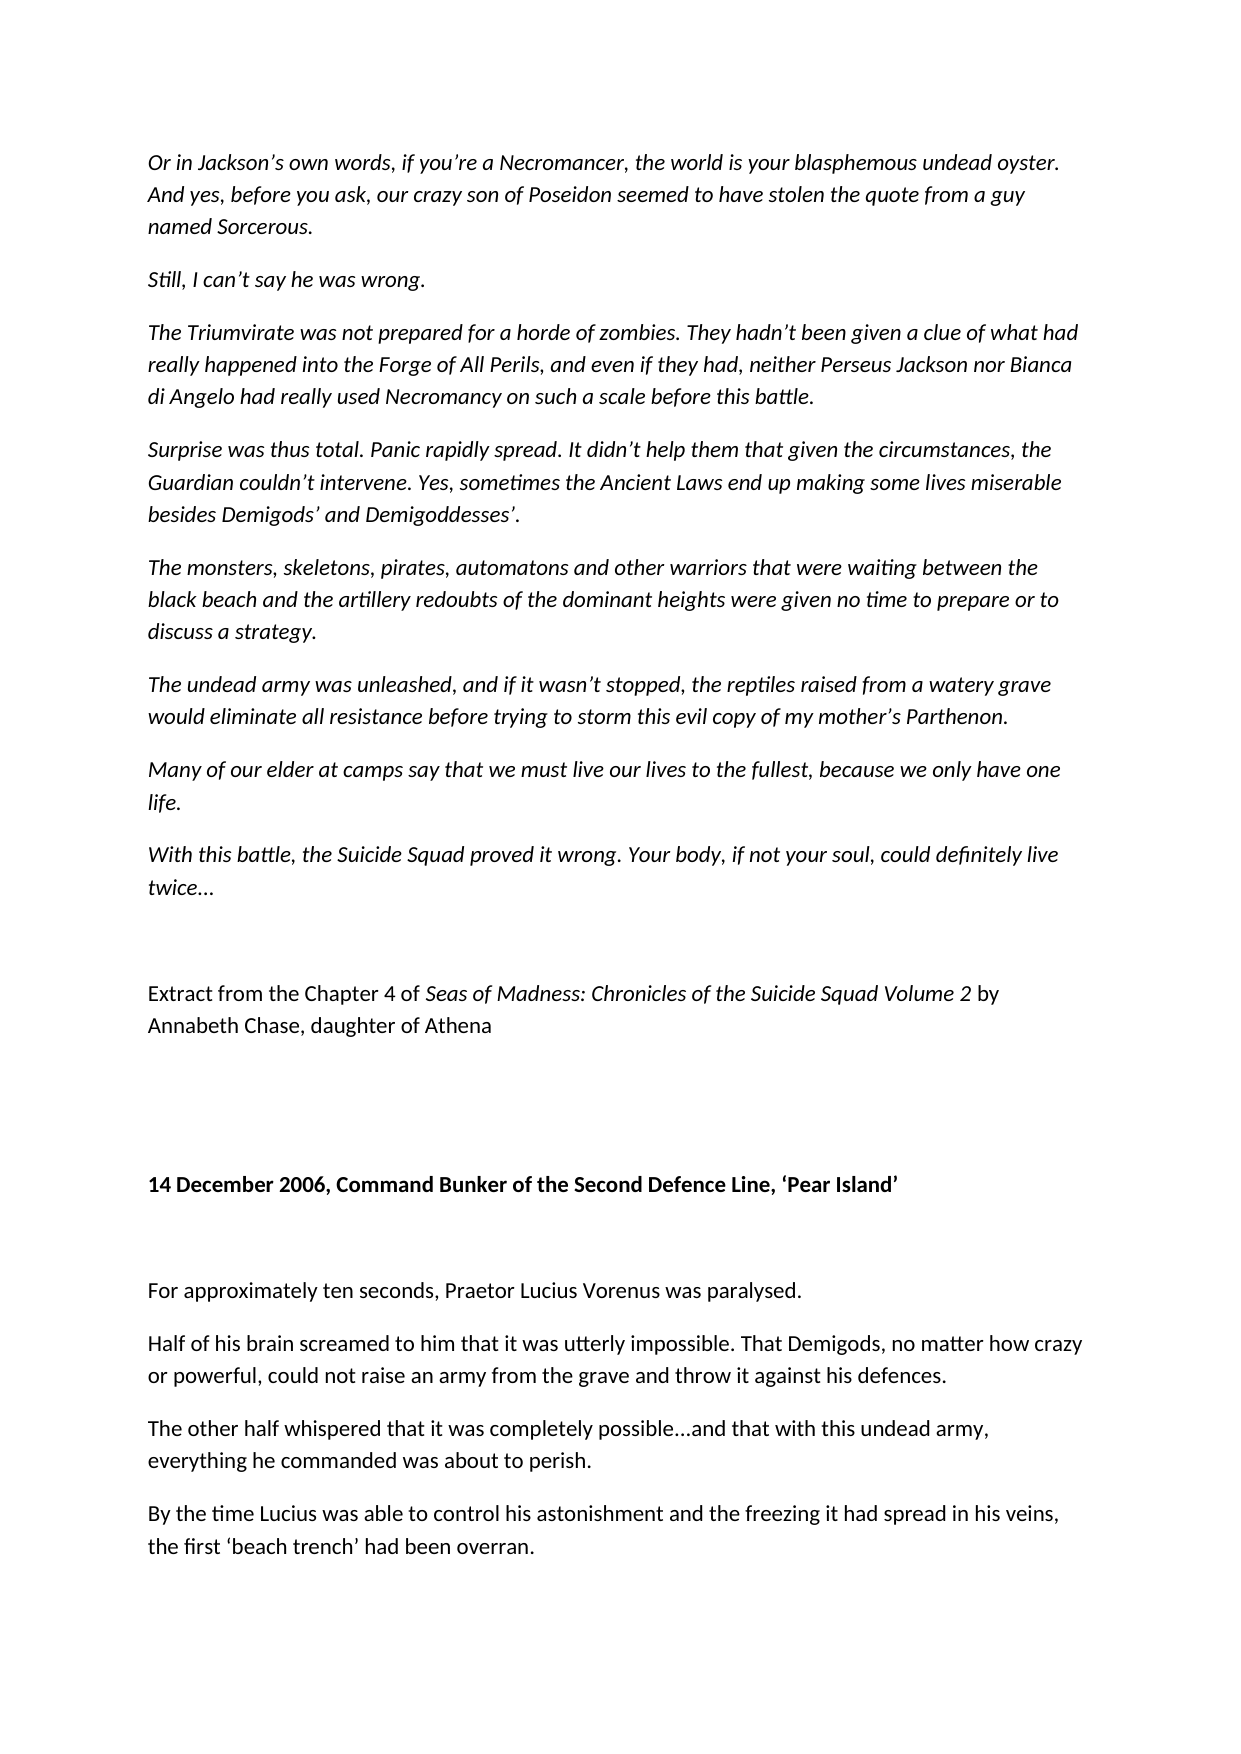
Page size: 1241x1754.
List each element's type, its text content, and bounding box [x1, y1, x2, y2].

text The monsters, skeletons, pirates, automatons and other warriors that were waiting between the black beach and the artillery redoubts of the dominant heights were given no time to prepare or to discuss a strategy. [148, 553, 1093, 645]
text Still, I can’t say he was wrong. [148, 265, 1093, 293]
text The Triumvirate was not prepared for a horde of zombies. They hadn’t been given a clue of what had really happened into the Forge of All Perils, and even if they had, neither Perseus Jackson nor Bianca di Angelo had really used Necromancy on such a scale before this battle. [148, 318, 1093, 410]
text Surprise was thus total. Panic rapidly spread. It didn’t help them that given the circumstances, the Guardian couldn’t intervene. Yes, sometimes the Ancient Laws end up making some lives miserable besides Demigods’ and Demigoddesses’. [148, 435, 1093, 528]
text The undead army was unleashed, and if it wasn’t stopped, the reptiles raised from a watery grave would eliminate all resistance before trying to storm this evil copy of my mother’s Parthenon. [148, 670, 1093, 730]
text Many of our elder at camps say that we must live our lives to the fullest, because we only have one life. [148, 755, 1093, 816]
text By the time Lucius was able to control his astonishment and the freezing it had spread in his veins, the first ‘beach trench’ had been overran. [148, 1499, 1093, 1560]
text With this battle, the Suicide Squad proved it wrong. Your body, if not your soul, could definitely live twice... [148, 841, 1093, 901]
text Or in Jackson’s own words, if you’re a Necromancer, the world is your blasphemous undead oyster. And yes, before you ask, our crazy son of Poseidon seemed to have stolen the quote from a guy named Sorcerous. [148, 148, 1093, 240]
text Extract from the Chapter 4 of Seas of Madness: Chronicles of the Suicide Squad Volume 2 by Annabeth Chase, daughter of Athena [148, 979, 1093, 1039]
text The other half whispered that it was completely possible...and that with this undead army, everything he commanded was about to perish. [148, 1414, 1093, 1474]
text Half of his brain screamed to him that it was utterly impossible. That Demigods, no matter how crazy or powerful, could not raise an army from the grave and throw it against his defences. [148, 1329, 1093, 1389]
text 14 December 2006, Command Bunker of the Second Defence Line, ‘Pear Island’ [148, 1170, 1093, 1198]
text For approximately ten seconds, Praetor Lucius Vorenus was paralysed. [148, 1276, 1093, 1304]
